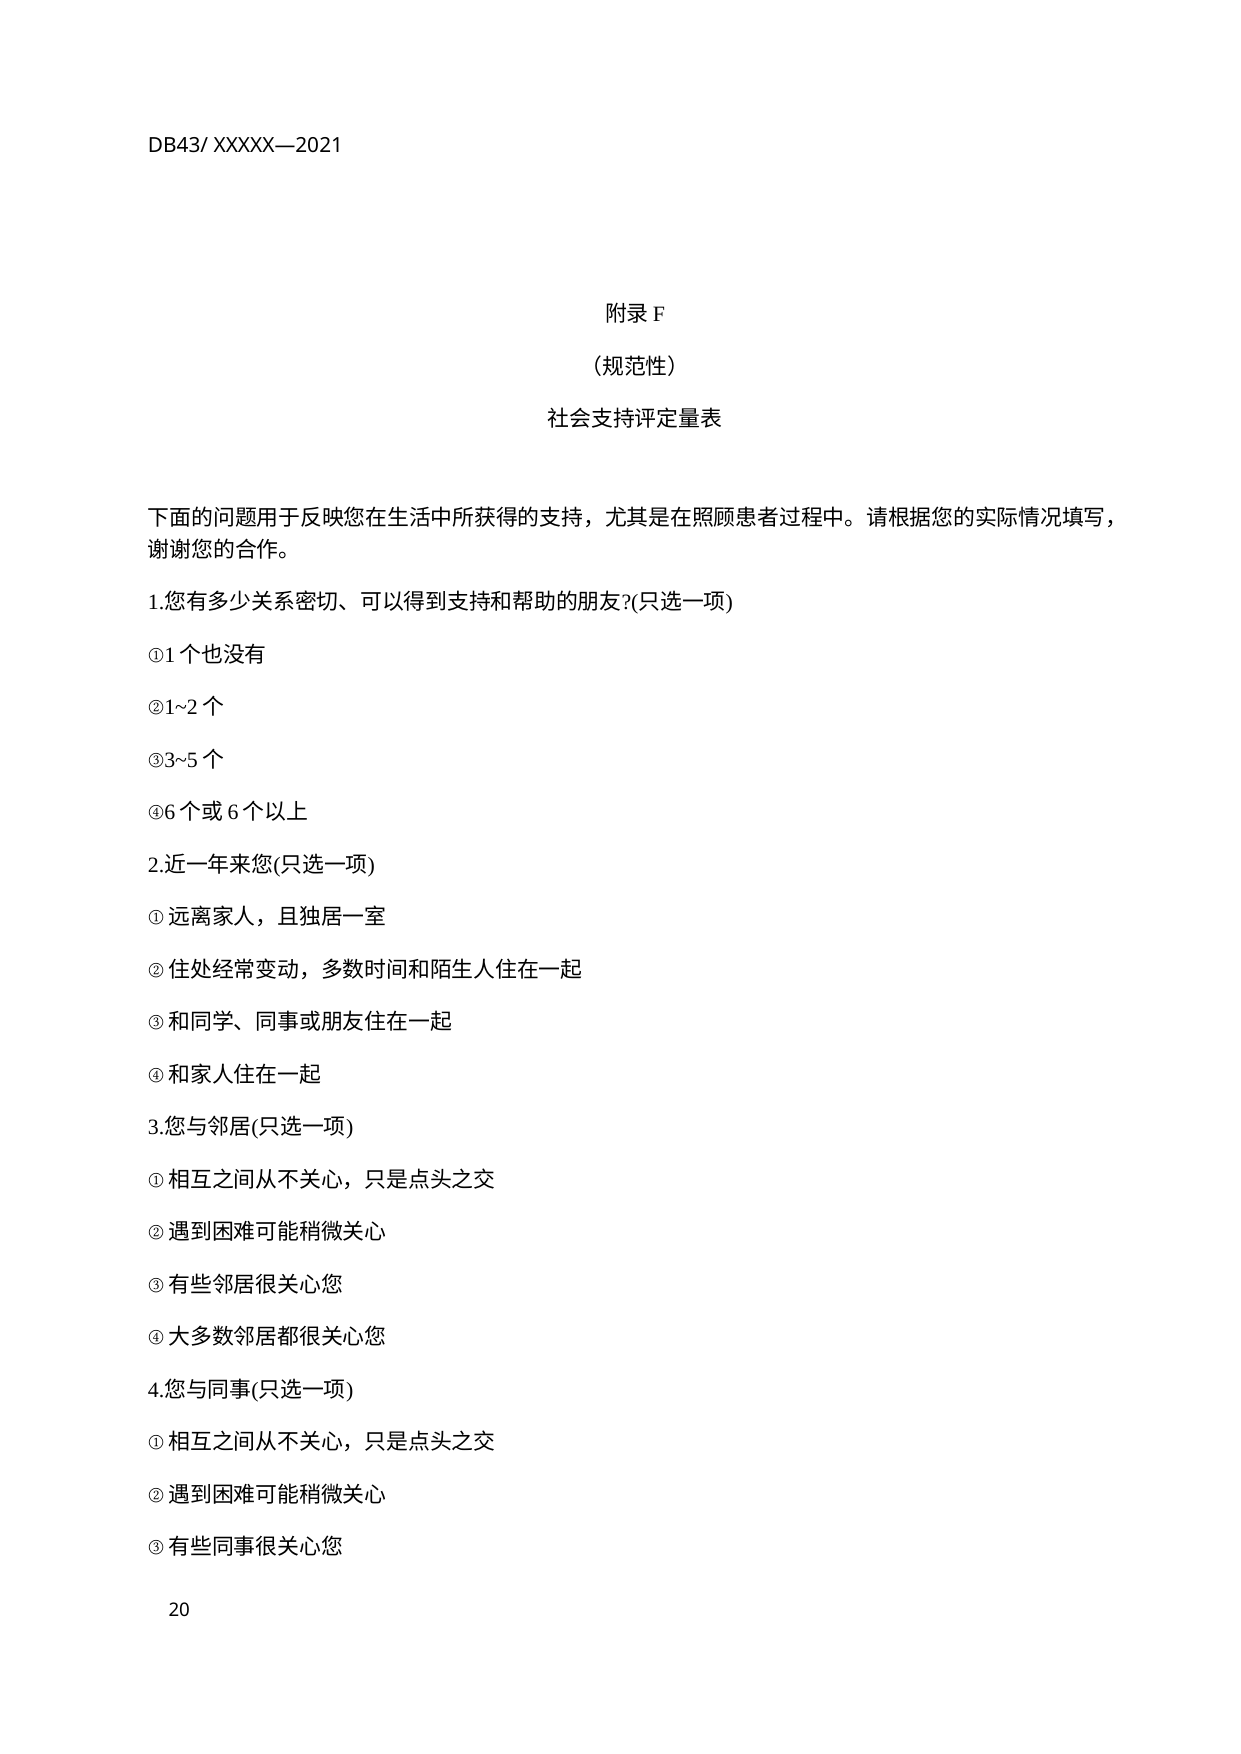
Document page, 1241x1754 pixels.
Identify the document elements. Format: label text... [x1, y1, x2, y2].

text ④和家人住在一起 [148, 1057, 1122, 1088]
text 下面的问题用于反映您在生活中所获得的支持，尤其是在照顾患者过程中。请根据您的实际情况填写，谢谢您的合作。 [148, 500, 1122, 563]
text ④大多数邻居都很关心您 [148, 1319, 1122, 1351]
text ③和同学、同事或朋友住在一起 [148, 1004, 1122, 1036]
text （规范性） [148, 349, 1122, 381]
text ①相互之间从不关心，只是点头之交 [148, 1424, 1122, 1456]
text 1.您有多少关系密切、可以得到支持和帮助的朋友?(只选一项) [148, 584, 1122, 616]
text ②住处经常变动，多数时间和陌生人住在一起 [148, 952, 1122, 983]
text ②遇到困难可能稍微关心 [148, 1477, 1122, 1508]
text 4.您与同事(只选一项) [148, 1372, 1122, 1403]
text ③3~5个 [148, 742, 1122, 773]
text ①相互之间从不关心，只是点头之交 [148, 1162, 1122, 1193]
text 3.您与邻居(只选一项) [148, 1109, 1122, 1141]
text ④6个或6个以上 [148, 794, 1122, 826]
text 附录F [148, 296, 1122, 328]
text 2.近一年来您(只选一项) [148, 847, 1122, 878]
text ①远离家人，且独居一室 [148, 899, 1122, 931]
text ②遇到困难可能稍微关心 [148, 1214, 1122, 1246]
text 社会支持评定量表 [148, 401, 1122, 433]
text ③有些邻居很关心您 [148, 1267, 1122, 1298]
text ③有些同事很关心您 [148, 1529, 1122, 1561]
text ②1~2个 [148, 689, 1122, 721]
text ①1个也没有 [148, 637, 1122, 668]
